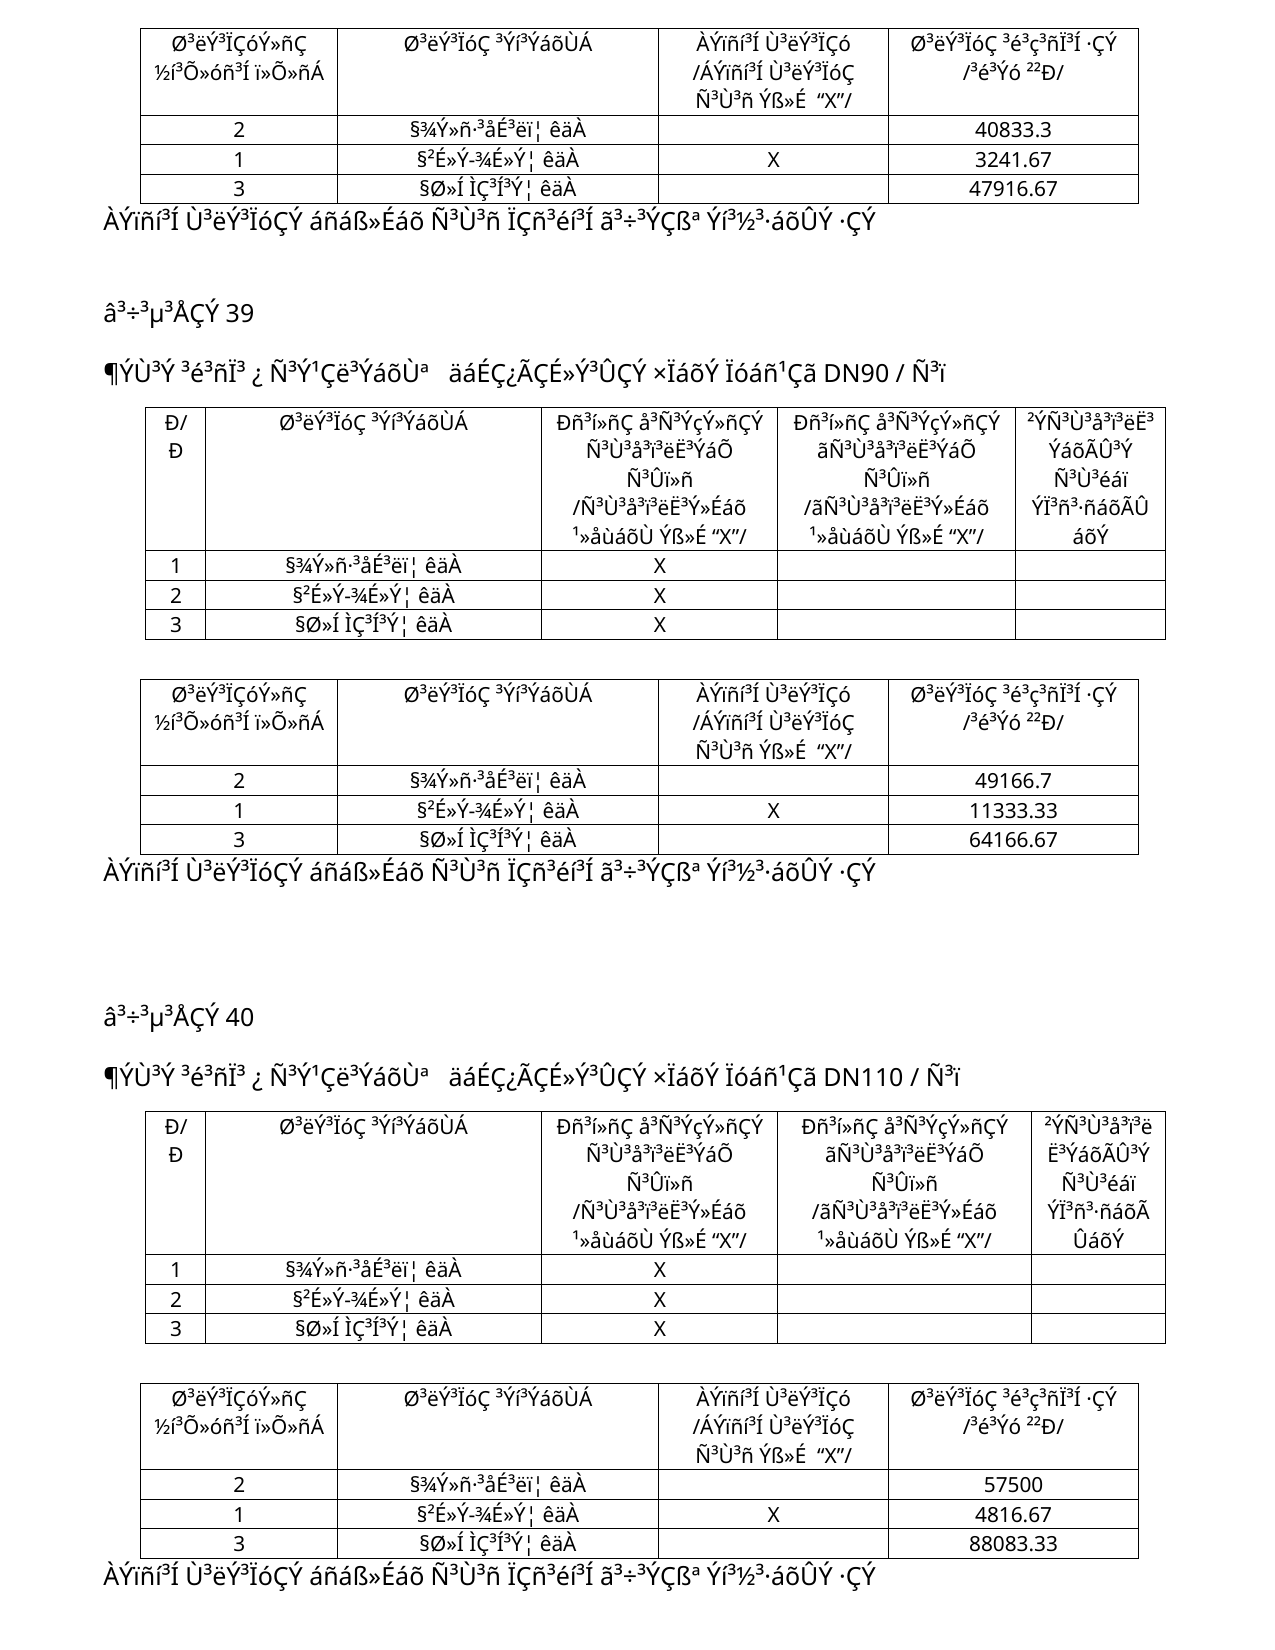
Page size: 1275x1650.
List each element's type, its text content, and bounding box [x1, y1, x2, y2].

table_cell 49166.7 [889, 766, 1138, 795]
table_cell §¾Ý»ñ·³åÉ³ëï¦ êäÀ [206, 551, 541, 580]
table_header ÀÝïñí³Í Ù³ëÝ³ÏÇó /ÁÝïñí³Í Ù³ëÝ³ÏóÇ Ñ³Ù³ñ Ýß»É “X”/ [659, 29, 888, 114]
table_cell [778, 1314, 1031, 1343]
table_header ÀÝïñí³Í Ù³ëÝ³ÏÇó /ÁÝïñí³Í Ù³ëÝ³ÏóÇ Ñ³Ù³ñ Ýß»É “X”/ [659, 1384, 888, 1469]
table_cell X [542, 581, 777, 609]
table_cell §²É»Ý-¾É»Ý¦ êäÀ [206, 581, 541, 609]
table_header Ø³ëÝ³ÏóÇ ³Ýí³ÝáõÙÁ [206, 1112, 541, 1254]
table_header Ðñ³í»ñÇ å³Ñ³ÝçÝ»ñÇÝ Ñ³Ù³å³ï³ëË³ÝáÕ Ñ³Ûï»ñ /Ñ³Ù³å³ï³ëË³Ý»Éáõ ¹»åùáõÙ Ýß»É “X”/ [542, 1112, 777, 1254]
table_header Ø³ëÝ³ÏóÇ ³é³ç³ñÏ³Í ·ÇÝ /³é³Ýó ²²Ð/ [889, 29, 1138, 114]
table_cell 47916.67 [889, 175, 1138, 203]
table_cell 3 [141, 825, 337, 854]
table_header Ø³ëÝ³ÏóÇ ³Ýí³ÝáõÙÁ [206, 408, 541, 550]
table_cell [778, 551, 1015, 580]
table_cell [1016, 581, 1165, 609]
table_cell [659, 766, 888, 795]
table_cell [659, 175, 888, 203]
table_cell 57500 [889, 1470, 1138, 1499]
table_header Ðñ³í»ñÇ å³Ñ³ÝçÝ»ñÇÝ ãÑ³Ù³å³ï³ëË³ÝáÕ Ñ³Ûï»ñ /ãÑ³Ù³å³ï³ëË³Ý»Éáõ ¹»åùáõÙ Ýß»É “X”/ [778, 1112, 1031, 1254]
table_cell 3 [141, 175, 337, 203]
table_cell [778, 610, 1015, 639]
table_cell §Ø»Í ÌÇ³Í³Ý¦ êäÀ [338, 175, 658, 203]
table_header Ð/Ð [146, 408, 205, 550]
table_cell X [542, 551, 777, 580]
table_cell §Ø»Í ÌÇ³Í³Ý¦ êäÀ [338, 1529, 658, 1558]
table_cell 3 [141, 1529, 337, 1558]
table_cell [659, 825, 888, 854]
table_cell [659, 1529, 888, 1558]
text ¶ÝÙ³Ý ³é³ñÏ³ ¿ Ñ³Ý¹Çë³ÝáõÙª äáÉÇ¿ÃÇÉ»Ý³ÛÇÝ ×ÏáõÝ Ïóáñ¹Çã DN90 / Ñ³ï [103, 356, 1228, 390]
table_cell [778, 1255, 1031, 1284]
text â³÷³µ³ÅÇÝ 40 [103, 1000, 1228, 1034]
table_header Ø³ëÝ³ÏóÇ ³é³ç³ñÏ³Í ·ÇÝ /³é³Ýó ²²Ð/ [889, 1384, 1138, 1469]
table_cell [778, 581, 1015, 609]
table_cell 2 [141, 1470, 337, 1499]
table_cell §²É»Ý-¾É»Ý¦ êäÀ [338, 1500, 658, 1528]
table_cell [1032, 1314, 1165, 1343]
table_cell [1016, 610, 1165, 639]
table_cell 40833.3 [889, 116, 1138, 144]
text ÀÝïñí³Í Ù³ëÝ³ÏóÇÝ áñáß»Éáõ Ñ³Ù³ñ ÏÇñ³éí³Í ã³÷³ÝÇßª Ýí³½³·áõÛÝ ·ÇÝ [103, 1559, 1228, 1593]
table_cell §²É»Ý-¾É»Ý¦ êäÀ [338, 796, 658, 824]
table_header Ø³ëÝ³ÏÇóÝ»ñÇ ½í³Õ»óñ³Í ï»Õ»ñÁ [141, 680, 337, 765]
table_cell X [542, 610, 777, 639]
table_cell X [542, 1285, 777, 1313]
table_header Ð/Ð [146, 1112, 205, 1254]
table_cell [659, 1470, 888, 1499]
table_cell 3 [146, 610, 205, 639]
table_cell 2 [141, 116, 337, 144]
table_cell 2 [146, 581, 205, 609]
text â³÷³µ³ÅÇÝ 39 [103, 296, 1228, 330]
table_header Ðñ³í»ñÇ å³Ñ³ÝçÝ»ñÇÝ ãÑ³Ù³å³ï³ëË³ÝáÕ Ñ³Ûï»ñ /ãÑ³Ù³å³ï³ëË³Ý»Éáõ ¹»åùáõÙ Ýß»É “X”/ [778, 408, 1015, 550]
table_header Ø³ëÝ³ÏóÇ ³Ýí³ÝáõÙÁ [338, 1384, 658, 1469]
table_cell X [542, 1314, 777, 1343]
table_cell §¾Ý»ñ·³åÉ³ëï¦ êäÀ [338, 116, 658, 144]
text ÀÝïñí³Í Ù³ëÝ³ÏóÇÝ áñáß»Éáõ Ñ³Ù³ñ ÏÇñ³éí³Í ã³÷³ÝÇßª Ýí³½³·áõÛÝ ·ÇÝ [103, 204, 1228, 238]
table_header Ø³ëÝ³ÏóÇ ³Ýí³ÝáõÙÁ [338, 29, 658, 114]
table_header ÀÝïñí³Í Ù³ëÝ³ÏÇó /ÁÝïñí³Í Ù³ëÝ³ÏóÇ Ñ³Ù³ñ Ýß»É “X”/ [659, 680, 888, 765]
table_cell 88083.33 [889, 1529, 1138, 1558]
table_header Ø³ëÝ³ÏóÇ ³Ýí³ÝáõÙÁ [338, 680, 658, 765]
table_cell 3 [146, 1314, 205, 1343]
table_header ²ÝÑ³Ù³å³ï³ëË³ÝáõÃÛ³Ý Ñ³Ù³éáï ÝÏ³ñ³·ñáõÃÛáõÝ [1032, 1112, 1165, 1254]
table_cell §²É»Ý-¾É»Ý¦ êäÀ [338, 145, 658, 173]
table_cell X [659, 1500, 888, 1528]
table_cell §¾Ý»ñ·³åÉ³ëï¦ êäÀ [338, 766, 658, 795]
table_cell §¾Ý»ñ·³åÉ³ëï¦ êäÀ [338, 1470, 658, 1499]
table_cell §Ø»Í ÌÇ³Í³Ý¦ êäÀ [206, 610, 541, 639]
table_header Ø³ëÝ³ÏÇóÝ»ñÇ ½í³Õ»óñ³Í ï»Õ»ñÁ [141, 29, 337, 114]
table_header Ø³ëÝ³ÏóÇ ³é³ç³ñÏ³Í ·ÇÝ /³é³Ýó ²²Ð/ [889, 680, 1138, 765]
table_header ²ÝÑ³Ù³å³ï³ëË³ÝáõÃÛ³Ý Ñ³Ù³éáï ÝÏ³ñ³·ñáõÃÛáõÝ [1016, 408, 1165, 550]
table_cell [1032, 1255, 1165, 1284]
table_cell X [659, 796, 888, 824]
table_cell 2 [146, 1285, 205, 1313]
text ÀÝïñí³Í Ù³ëÝ³ÏóÇÝ áñáß»Éáõ Ñ³Ù³ñ ÏÇñ³éí³Í ã³÷³ÝÇßª Ýí³½³·áõÛÝ ·ÇÝ [103, 855, 1228, 889]
table_cell X [659, 145, 888, 173]
table_cell [659, 116, 888, 144]
table_cell 3241.67 [889, 145, 1138, 173]
table_cell §Ø»Í ÌÇ³Í³Ý¦ êäÀ [338, 825, 658, 854]
table_cell 1 [141, 796, 337, 824]
table_cell 64166.67 [889, 825, 1138, 854]
table_cell X [542, 1255, 777, 1284]
table_cell 1 [141, 145, 337, 173]
text ¶ÝÙ³Ý ³é³ñÏ³ ¿ Ñ³Ý¹Çë³ÝáõÙª äáÉÇ¿ÃÇÉ»Ý³ÛÇÝ ×ÏáõÝ Ïóáñ¹Çã DN110 / Ñ³ï [103, 1060, 1228, 1094]
table_header Ø³ëÝ³ÏÇóÝ»ñÇ ½í³Õ»óñ³Í ï»Õ»ñÁ [141, 1384, 337, 1469]
table_cell [1032, 1285, 1165, 1313]
table_cell §¾Ý»ñ·³åÉ³ëï¦ êäÀ [206, 1255, 541, 1284]
table_cell 1 [146, 551, 205, 580]
table_cell 1 [141, 1500, 337, 1528]
table_cell [1016, 551, 1165, 580]
table_header Ðñ³í»ñÇ å³Ñ³ÝçÝ»ñÇÝ Ñ³Ù³å³ï³ëË³ÝáÕ Ñ³Ûï»ñ /Ñ³Ù³å³ï³ëË³Ý»Éáõ ¹»åùáõÙ Ýß»É “X”/ [542, 408, 777, 550]
table_cell [778, 1285, 1031, 1313]
table_cell 11333.33 [889, 796, 1138, 824]
table_cell §Ø»Í ÌÇ³Í³Ý¦ êäÀ [206, 1314, 541, 1343]
table_cell 2 [141, 766, 337, 795]
table_cell §²É»Ý-¾É»Ý¦ êäÀ [206, 1285, 541, 1313]
table_cell 4816.67 [889, 1500, 1138, 1528]
table_cell 1 [146, 1255, 205, 1284]
